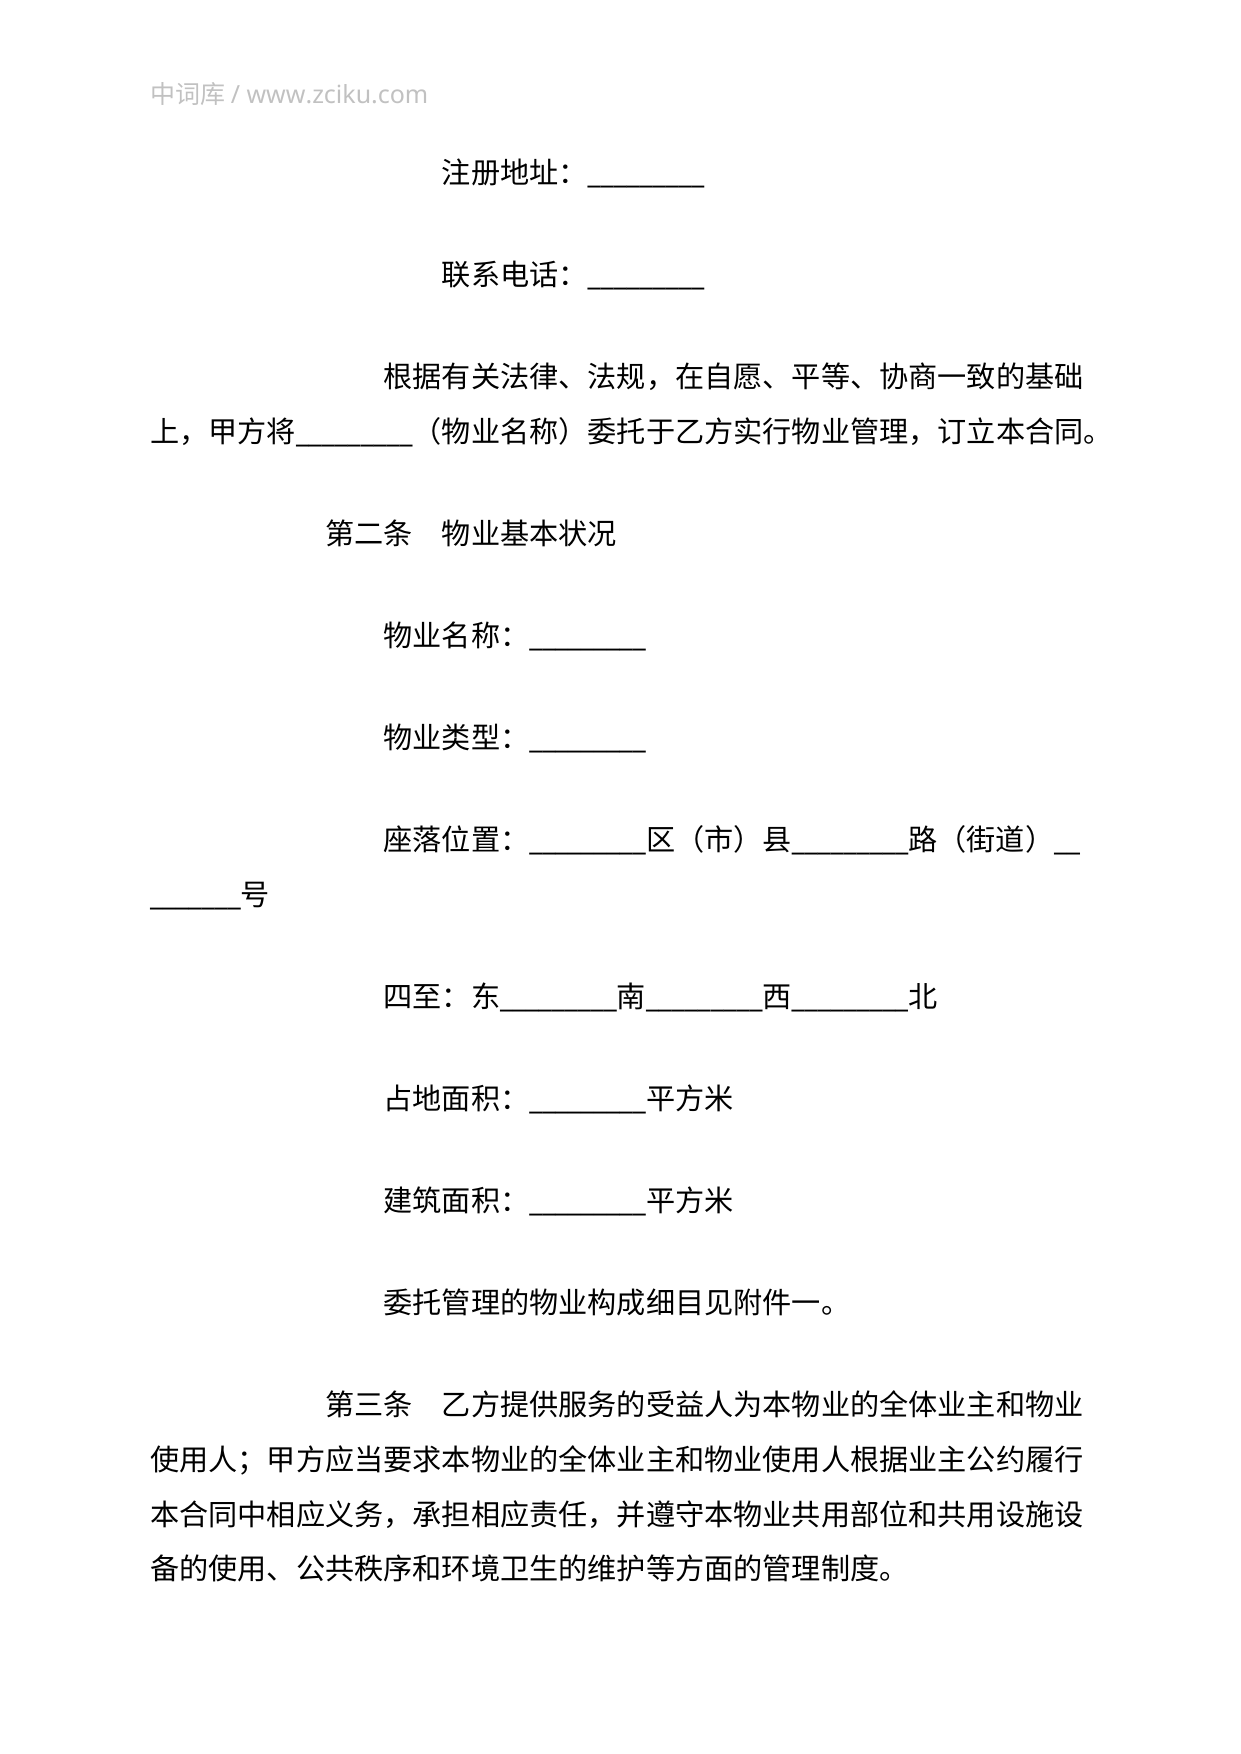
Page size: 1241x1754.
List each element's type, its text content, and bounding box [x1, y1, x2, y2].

text 座落位置：_________区（市）县_________路（街道）_________号 [150, 817, 1090, 914]
text 物业类型：_________ [150, 714, 1090, 757]
text 物业名称：_________ [150, 613, 1090, 655]
text 第二条 物业基本状况 [150, 511, 1090, 553]
text 第三条 乙方提供服务的受益人为本物业的全体业主和物业使用人；甲方应当要求本物业的全体业主和物业使用人根据业主公约履行本合同中相应义务，承担相应责任，并遵守本物业共用部位和共用设施设备的使用、公共秩序和环境卫生的维护等方面的管理制度。 [150, 1381, 1090, 1588]
text 建筑面积：_________平方米 [150, 1177, 1090, 1220]
text 占地面积：_________平方米 [150, 1076, 1090, 1118]
text 联系电话：_________ [150, 252, 1090, 294]
text 委托管理的物业构成细目见附件一。 [150, 1279, 1090, 1322]
text 根据有关法律、法规，在自愿、平等、协商一致的基础上，甲方将_________（物业名称）委托于乙方实行物业管理，订立本合同。 [150, 354, 1090, 451]
text 四至：东_________南_________西_________北 [150, 973, 1090, 1016]
text 注册地址：_________ [150, 150, 1090, 192]
